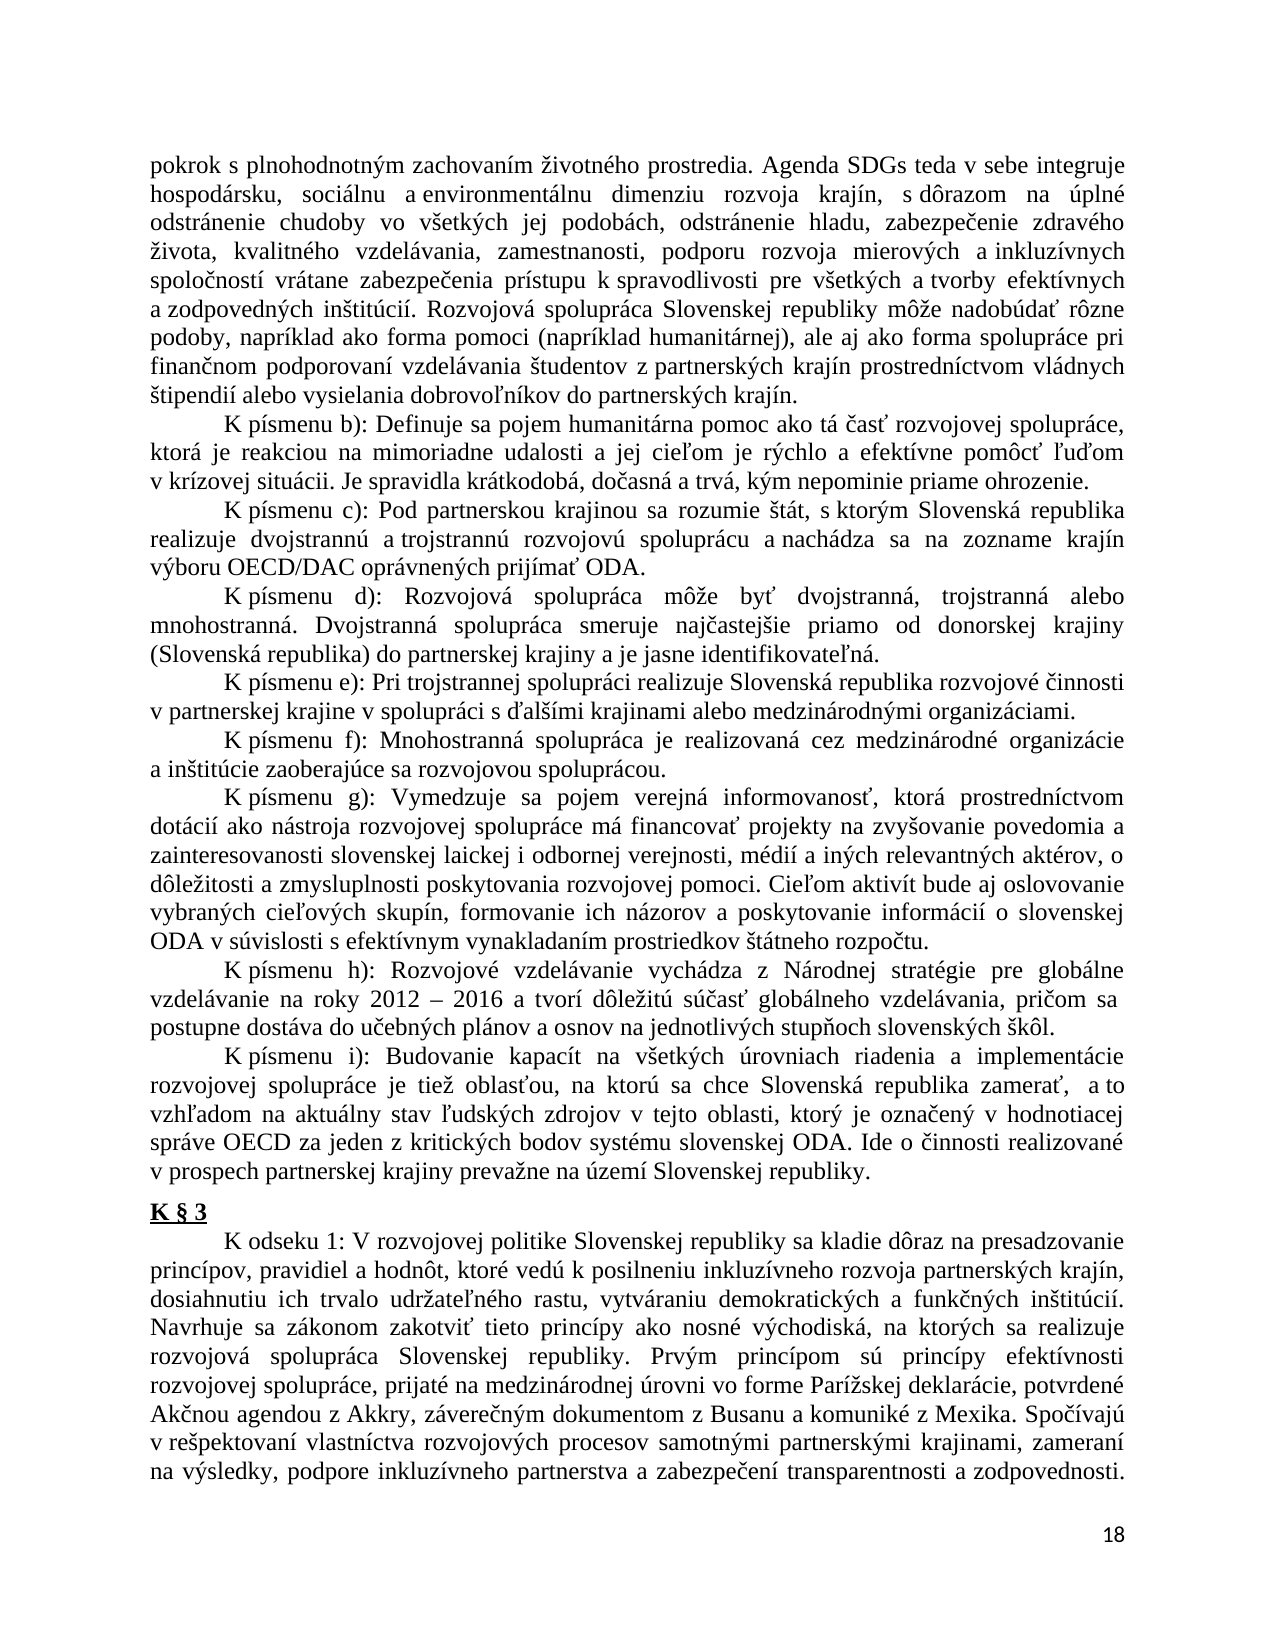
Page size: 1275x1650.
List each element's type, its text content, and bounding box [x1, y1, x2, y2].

text K písmenu h): Rozvojové vzdelávanie vychádza z Národnej stratégie pre globálne vzdelávanie na roky 2012 – tvorí dôležitú súčasť globálneho vzdelávania, pričom sa postupne dostáva do učebných plánov a osnov na jednotlivých stupňoch slovenských škôl. [150, 955, 1125, 1041]
text K písmenu f): Mnohostranná spolupráca je realizovaná cez medzinárodné organizácie a inštitúcie zaoberajúce sa rozvojovou spoluprácou. [150, 725, 1125, 782]
text K písmenu i): Budovanie kapacít na všetkých úrovniach riadenia a implementácie rozvojovej spolupráce je tiež oblasťou, na ktorú sa chce Slovenská republika zamerať, a to vzhľadom na aktuálny stav ľudských zdrojov v tejto oblasti, ktorý je označený v hodnotiacej správe OECD za jeden z kritických bodov systému slovenskej ODA. Ide o činnosti realizované v prospech partnerskej krajiny prevažne na území Slovenskej republiky. [150, 1041, 1125, 1185]
text K písmenu e): Pri trojstrannej spolupráci realizuje Slovenská republika rozvojové činnosti v partnerskej krajine v spolupráci s ďalšími krajinami alebo medzinárodnými organizáciami. [150, 667, 1125, 725]
text K § 3 [150, 1197, 1125, 1226]
text K písmenu g): Vymedzuje sa pojem verejná informovanosť, ktorá prostredníctvom dotácií ako nástroja rozvojovej spolupráce má financovať projekty na zvyšovanie povedomia a zainteresovanosti slovenskej laickej i odbornej verejnosti, médií a iných relevantných aktérov, o dôležitosti a zmysluplnosti poskytovania rozvojovej pomoci. Cieľom aktivít bude aj oslovovanie vybraných cieľových skupín, formovanie ich názorov a poskytovanie informácií o slovenskej ODA v súvislosti s efektívnym vynakladaním prostriedkov štátneho rozpočtu. [150, 782, 1125, 955]
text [150, 1226, 1125, 1485]
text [150, 150, 1125, 409]
text K písmenu b): Definuje sa pojem humanitárna pomoc ako tá časť rozvojovej spolupráce, ktorá je reakciou na mimoriadne udalosti a jej cieľom je rýchlo a efektívne pomôcť ľuďom v krízovej situácii. Je spravidla krátkodobá, dočasná a trvá, kým nepominie priame ohrozenie. [150, 409, 1125, 495]
text K písmenu c): Pod partnerskou krajinou sa rozumie štát, s ktorým Slovenská republika realizuje dvojstrannú a trojstrannú rozvojovú spoluprácu a nachádza sa na zozname krajín výboru OECD/DAC oprávnených prijímať ODA. [150, 495, 1125, 581]
text K písmenu d): Rozvojová spolupráca môže byť dvojstranná, trojstranná alebo mnohostranná. Dvojstranná spolupráca smeruje najčastejšie priamo od donorskej krajiny (Slovenská republika) do partnerskej krajiny a je jasne identifikovateľná. [150, 581, 1125, 667]
